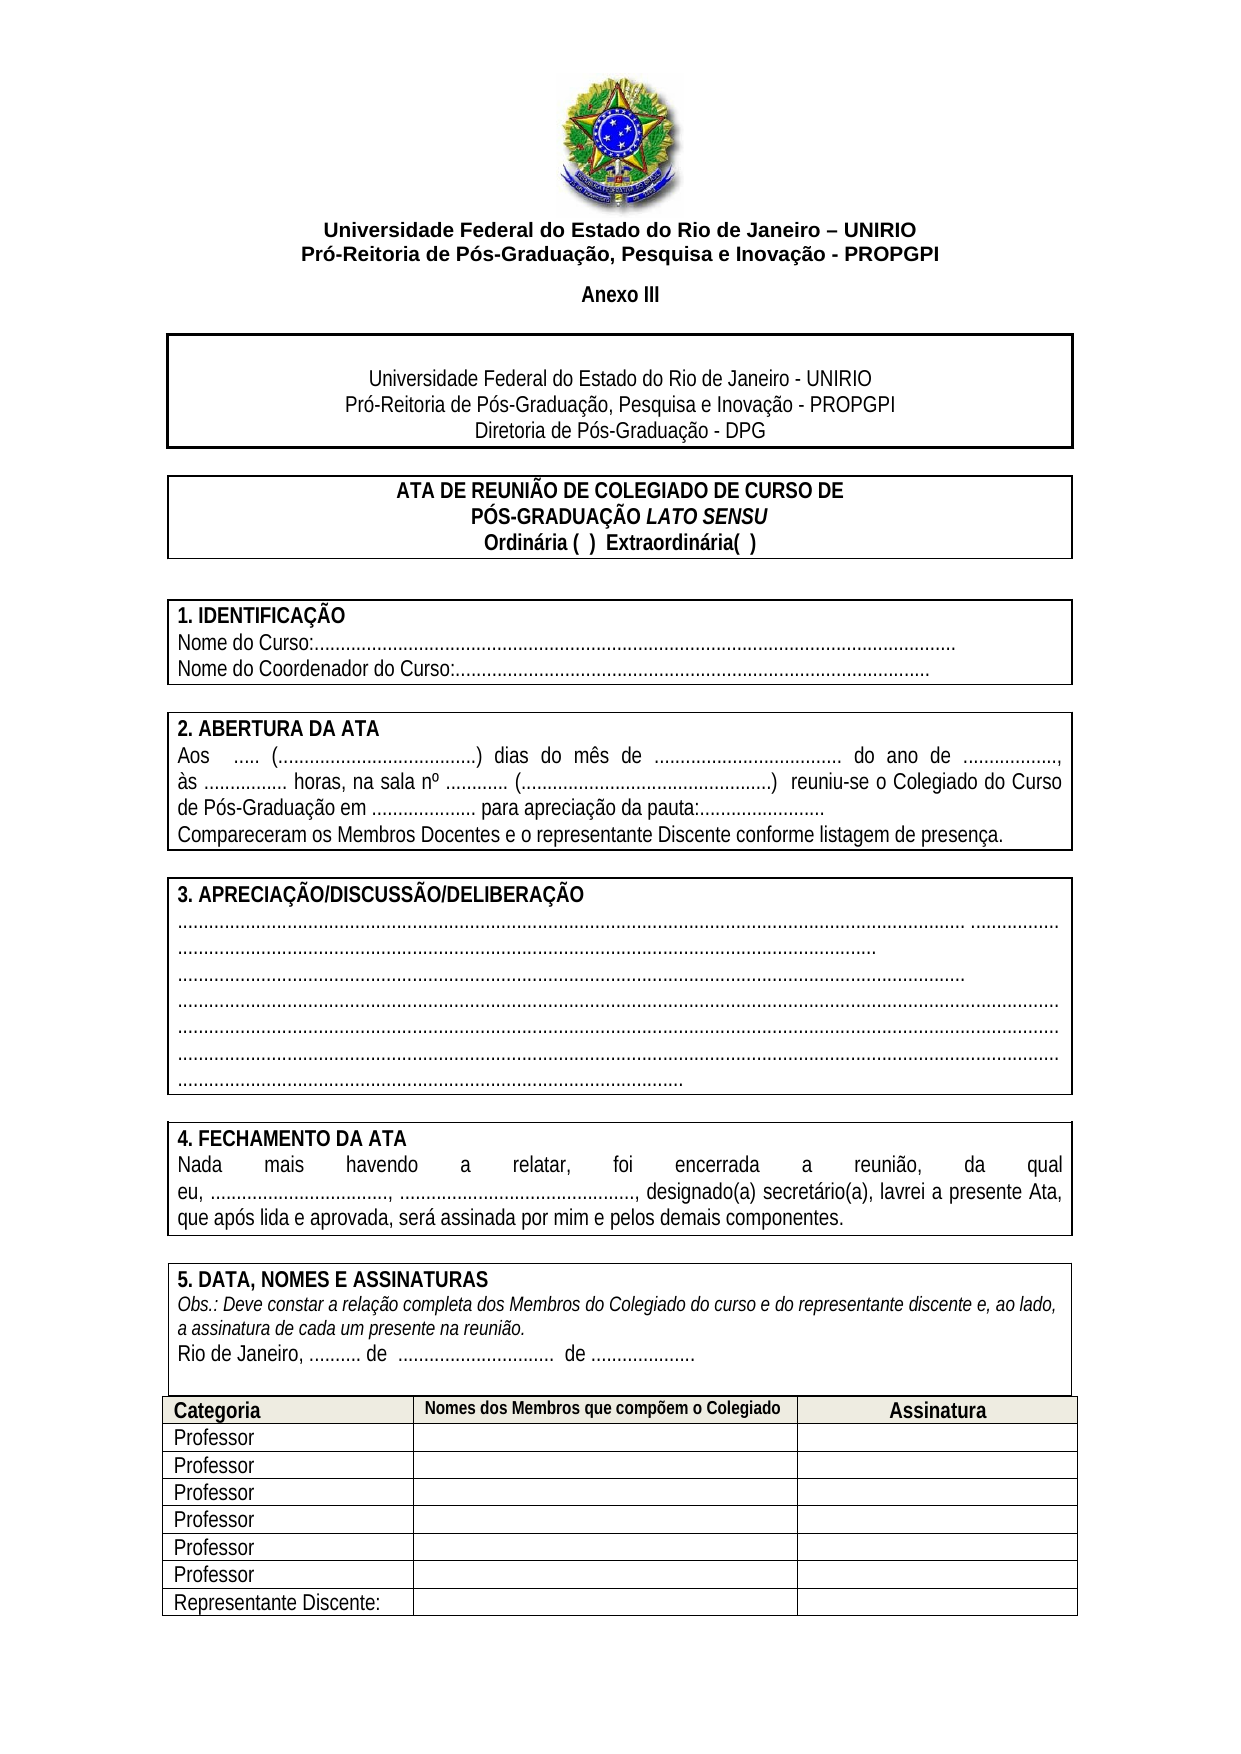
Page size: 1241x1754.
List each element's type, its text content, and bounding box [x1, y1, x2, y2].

text Pró-Reitoria de Pós-Graduação, Pesquisa e Inovação - PROPGPI [177, 391, 1063, 414]
table_cell [414, 1506, 797, 1533]
text ....................................................................................................................................................... ....................................................................................................................................................... [177, 907, 1063, 960]
table_header Assinatura [798, 1397, 1077, 1423]
text Diretoria de Pós-Graduação - DPG [169, 414, 1071, 446]
table_cell [798, 1561, 1077, 1588]
table_cell Professor [163, 1534, 413, 1560]
text PÓS-GRADUAÇÃO LATO SENSU [177, 503, 1063, 528]
table_cell [798, 1479, 1077, 1505]
table_cell Professor [163, 1506, 413, 1533]
text 5. DATA, NOMES E ASSINATURAS [169, 1264, 1071, 1292]
table_cell Professor [163, 1479, 413, 1505]
text Rio de Janeiro, .......... de .............................. de .................... [177, 1340, 1063, 1366]
table_cell [798, 1589, 1077, 1615]
table_cell Professor [163, 1424, 413, 1451]
text Nada mais havendo a relatar, foi encerrada a reunião, da qual eu, .................................., ............................................., designado(a) secretário(a), lavrei a presente Ata, que após lida e aprovada, será assinada por mim e pelos demais componentes. [169, 1148, 1071, 1235]
table_cell Representante Discente: [163, 1589, 413, 1615]
text 3. APRECIAÇÃO/DISCUSSÃO/DELIBERAÇÃO [169, 879, 1071, 907]
table_cell [414, 1452, 797, 1478]
text ............................................................................................................................................................................................................................................................................................................................................................................................................................................................................................................................................................................................................................ [169, 982, 1071, 1094]
table_cell [414, 1424, 797, 1451]
text Compareceram os Membros Docentes e o representante Discente conforme listagem de presença. [169, 817, 1071, 849]
table_cell [414, 1561, 797, 1588]
text 1. IDENTIFICAÇÃO [169, 601, 1071, 629]
text Nome do Curso:........................................................................................................................... [177, 629, 1063, 652]
text Obs.: Deve constar a relação completa dos Membros do Colegiado do curso e do representante discente e, ao lado, a assinatura de cada um presente na reunião. [177, 1292, 1063, 1340]
table_cell [798, 1424, 1077, 1451]
table_cell [414, 1589, 797, 1615]
table_cell Professor [163, 1561, 413, 1588]
table_cell [414, 1479, 797, 1505]
text Ordinária ( ) Extraordinária( ) [169, 528, 1071, 558]
text Nome do Coordenador do Curso:........................................................................................... [169, 652, 1071, 684]
table_header Nomes dos Membros que compõem o Colegiado [414, 1397, 797, 1423]
table_cell [798, 1506, 1077, 1533]
text Universidade Federal do Estado do Rio de Janeiro - UNIRIO [177, 364, 1063, 391]
text 4. FECHAMENTO DA ATA [169, 1123, 1071, 1148]
text ATA DE REUNIÃO DE COLEGIADO DE CURSO DE [169, 477, 1071, 503]
table_cell [798, 1452, 1077, 1478]
table_header Categoria [163, 1397, 413, 1423]
text Anexo III [177, 281, 1063, 307]
table_cell [414, 1534, 797, 1560]
text ....................................................................................................................................................... [177, 960, 1063, 982]
table_cell [798, 1534, 1077, 1560]
table_cell Professor [163, 1452, 413, 1478]
text 2. ABERTURA DA ATA [169, 713, 1071, 742]
text Aos ..... (......................................) dias do mês de .................................... do ano de .................., às ................ horas, na sala nº ............ (................................................) reuniu-se o Colegiado do Curso de Pós-Graduação em .................... para apreciação da pauta:........................ [177, 742, 1063, 817]
picture [556, 73, 684, 218]
